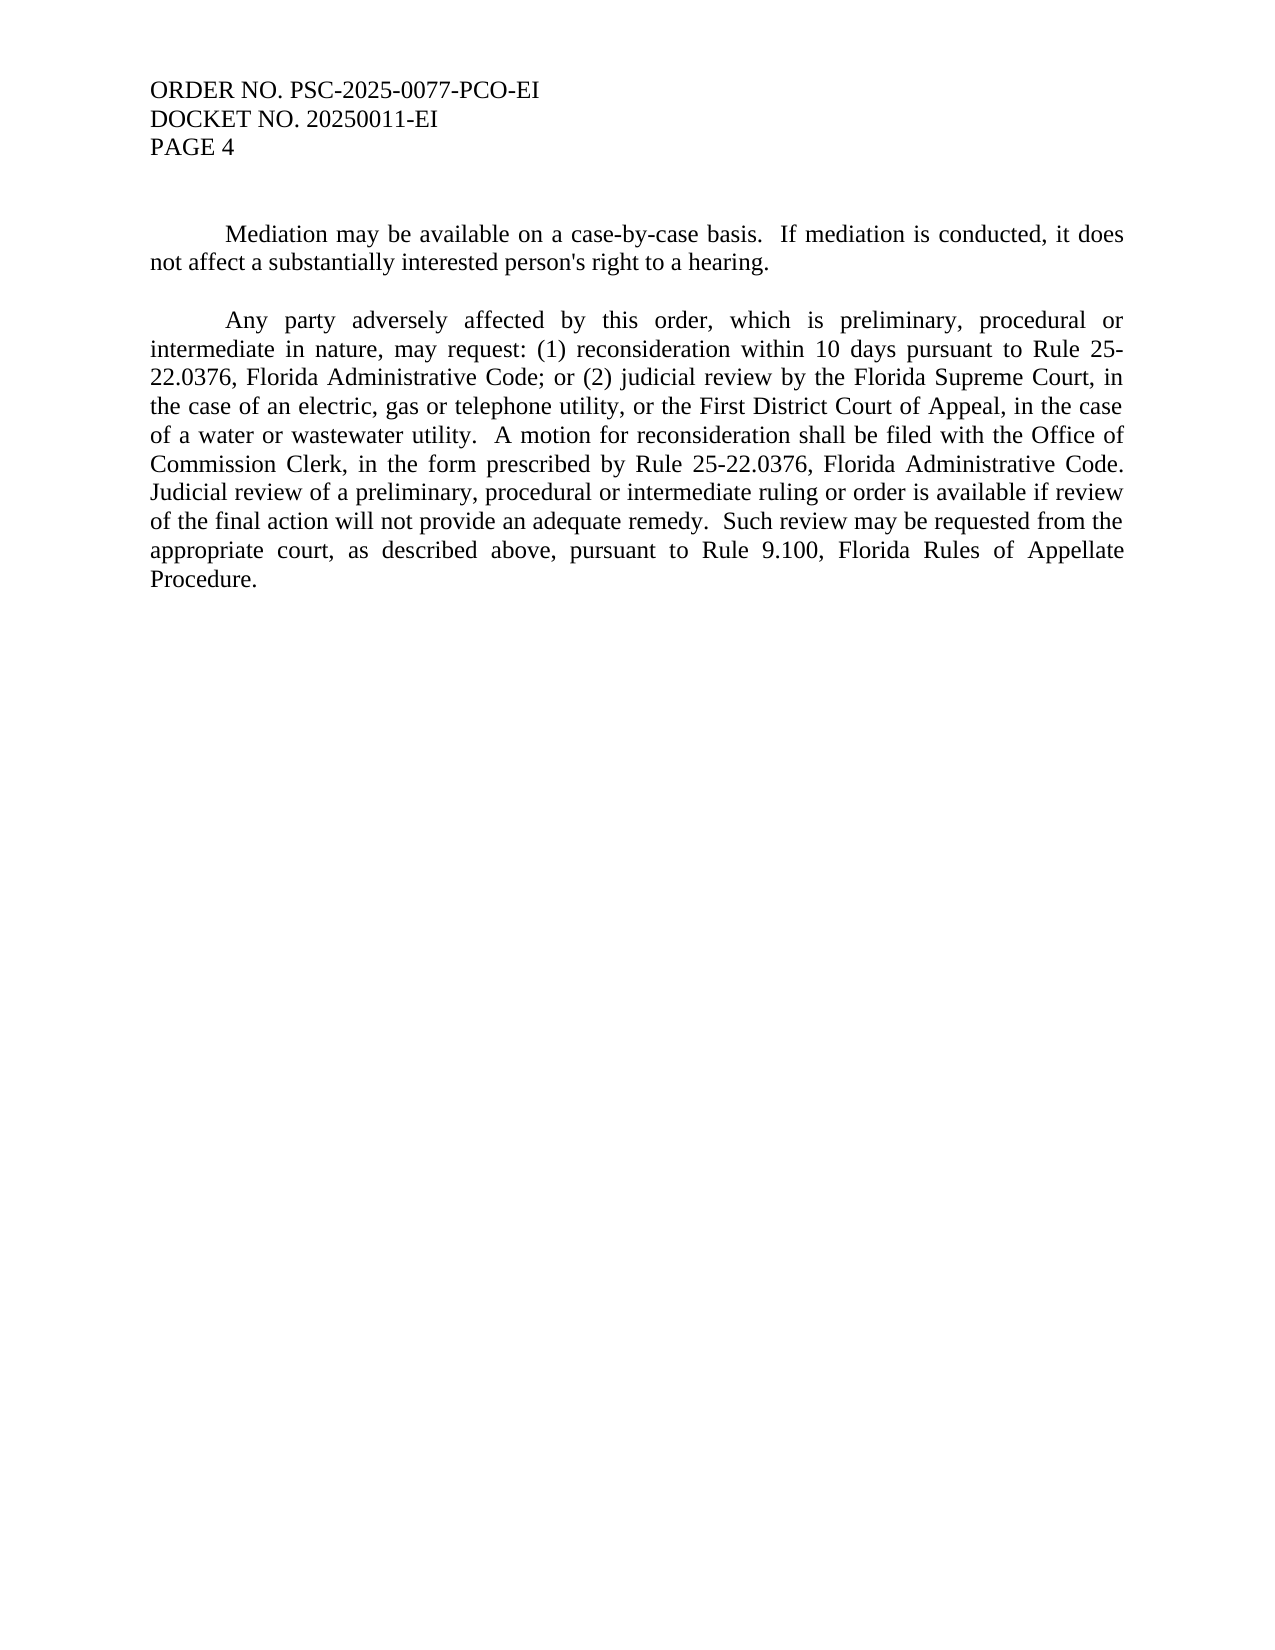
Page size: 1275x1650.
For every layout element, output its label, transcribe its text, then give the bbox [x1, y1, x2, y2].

text Mediation may be available on a case-by-case basis. If mediation is conducted, it does not affect a substantially interested person's right to a hearing. [150, 219, 1125, 276]
text Any party adversely affected by this order, which is preliminary, procedural or intermediate in nature, may request: (1) reconsideration within 10 days pursuant to Rule 25-22.0376, Florida Administrative Code; or (2) judicial review by the Florida Supreme Court, in the case of an electric, gas or telephone utility, or the First District Court of Appeal, in the case of a water or wastewater utility. A motion for reconsideration shall be filed with the Office of Commission Clerk, in the form prescribed by Rule 25-22.0376, Florida Administrative Code. Judicial review of a preliminary, procedural or intermediate ruling or order is available if review of the final action will not provide an adequate remedy. Such review may be requested from the appropriate court, as described above, pursuant to Rule 9.100, Florida Rules of Appellate Procedure. [150, 305, 1125, 592]
